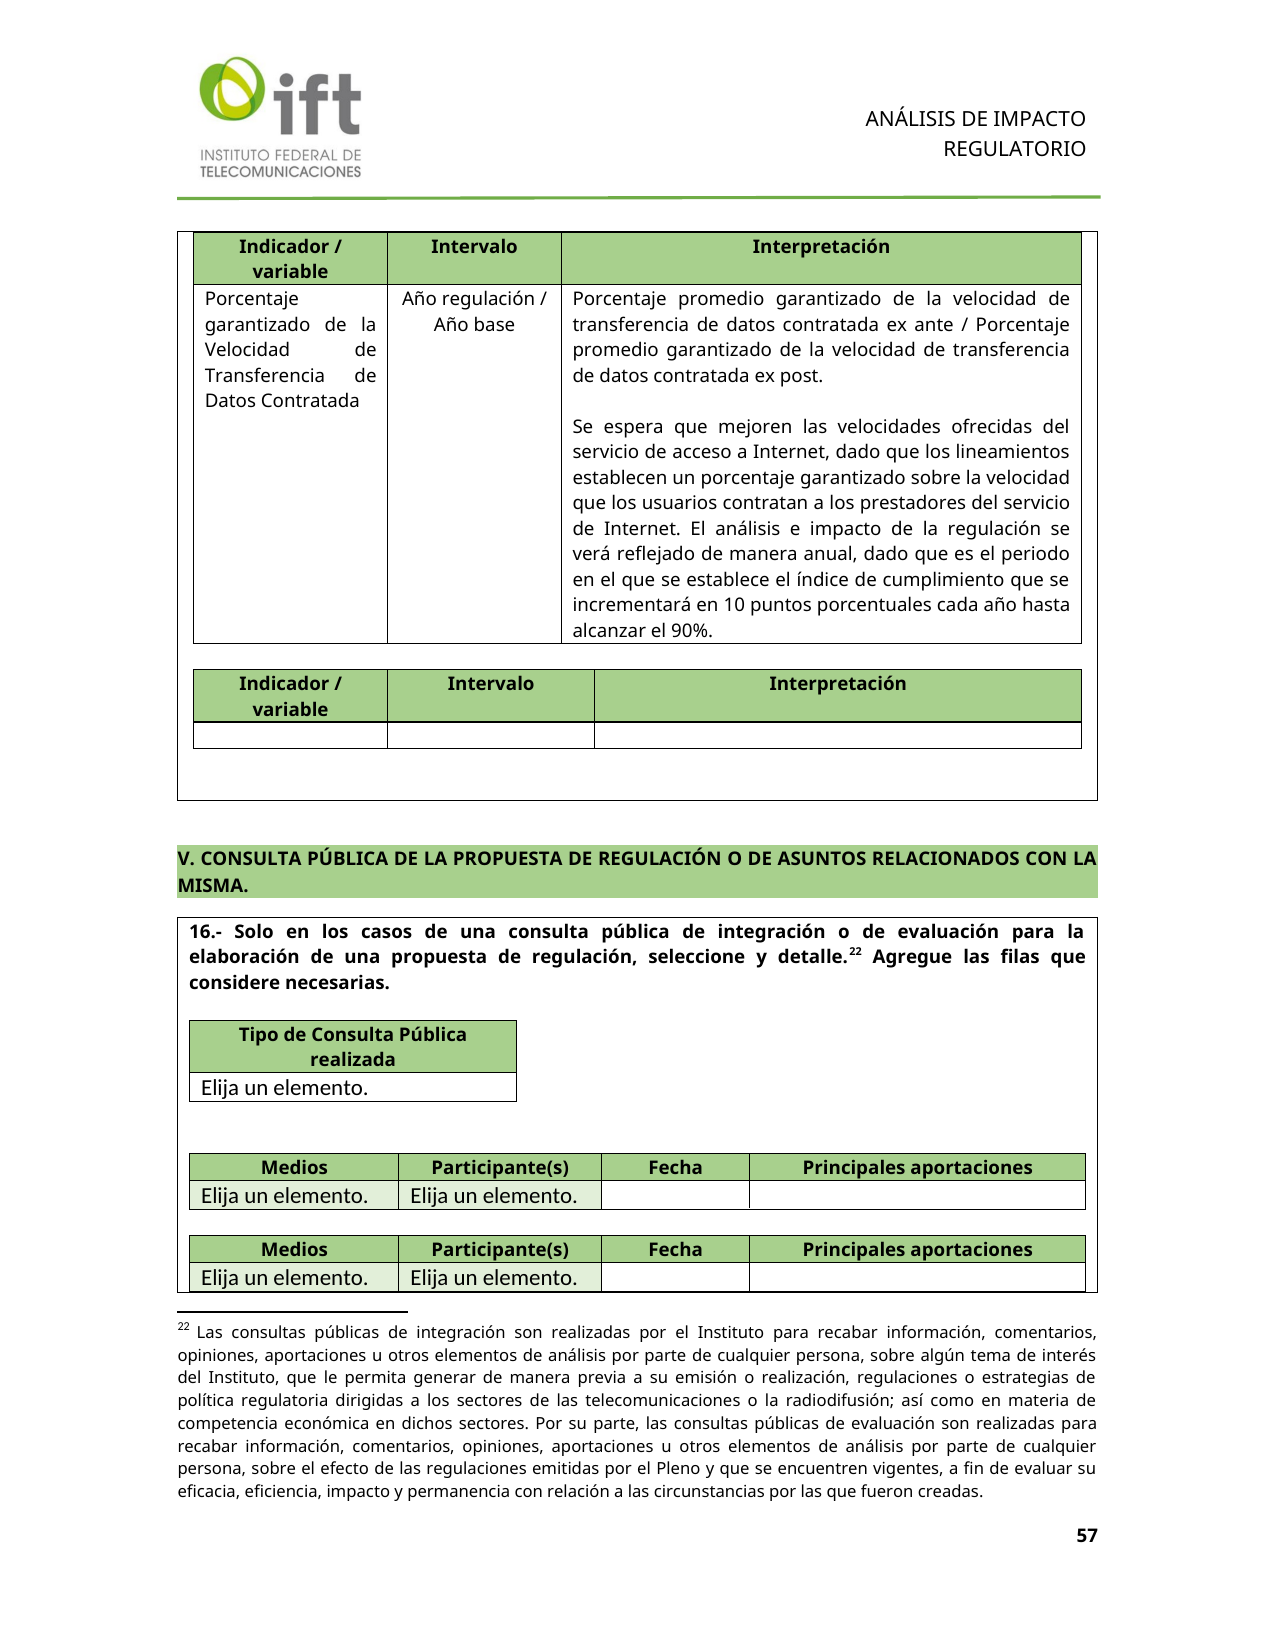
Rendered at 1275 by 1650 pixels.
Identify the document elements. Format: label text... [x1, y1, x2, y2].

picture [177, 52, 390, 196]
text V. CONSULTA PÚBLICA DE LA PROPUESTA DE REGULACIÓN O DE ASUNTOS RELACIONADOS CON LA MISMA. [177, 845, 1098, 898]
